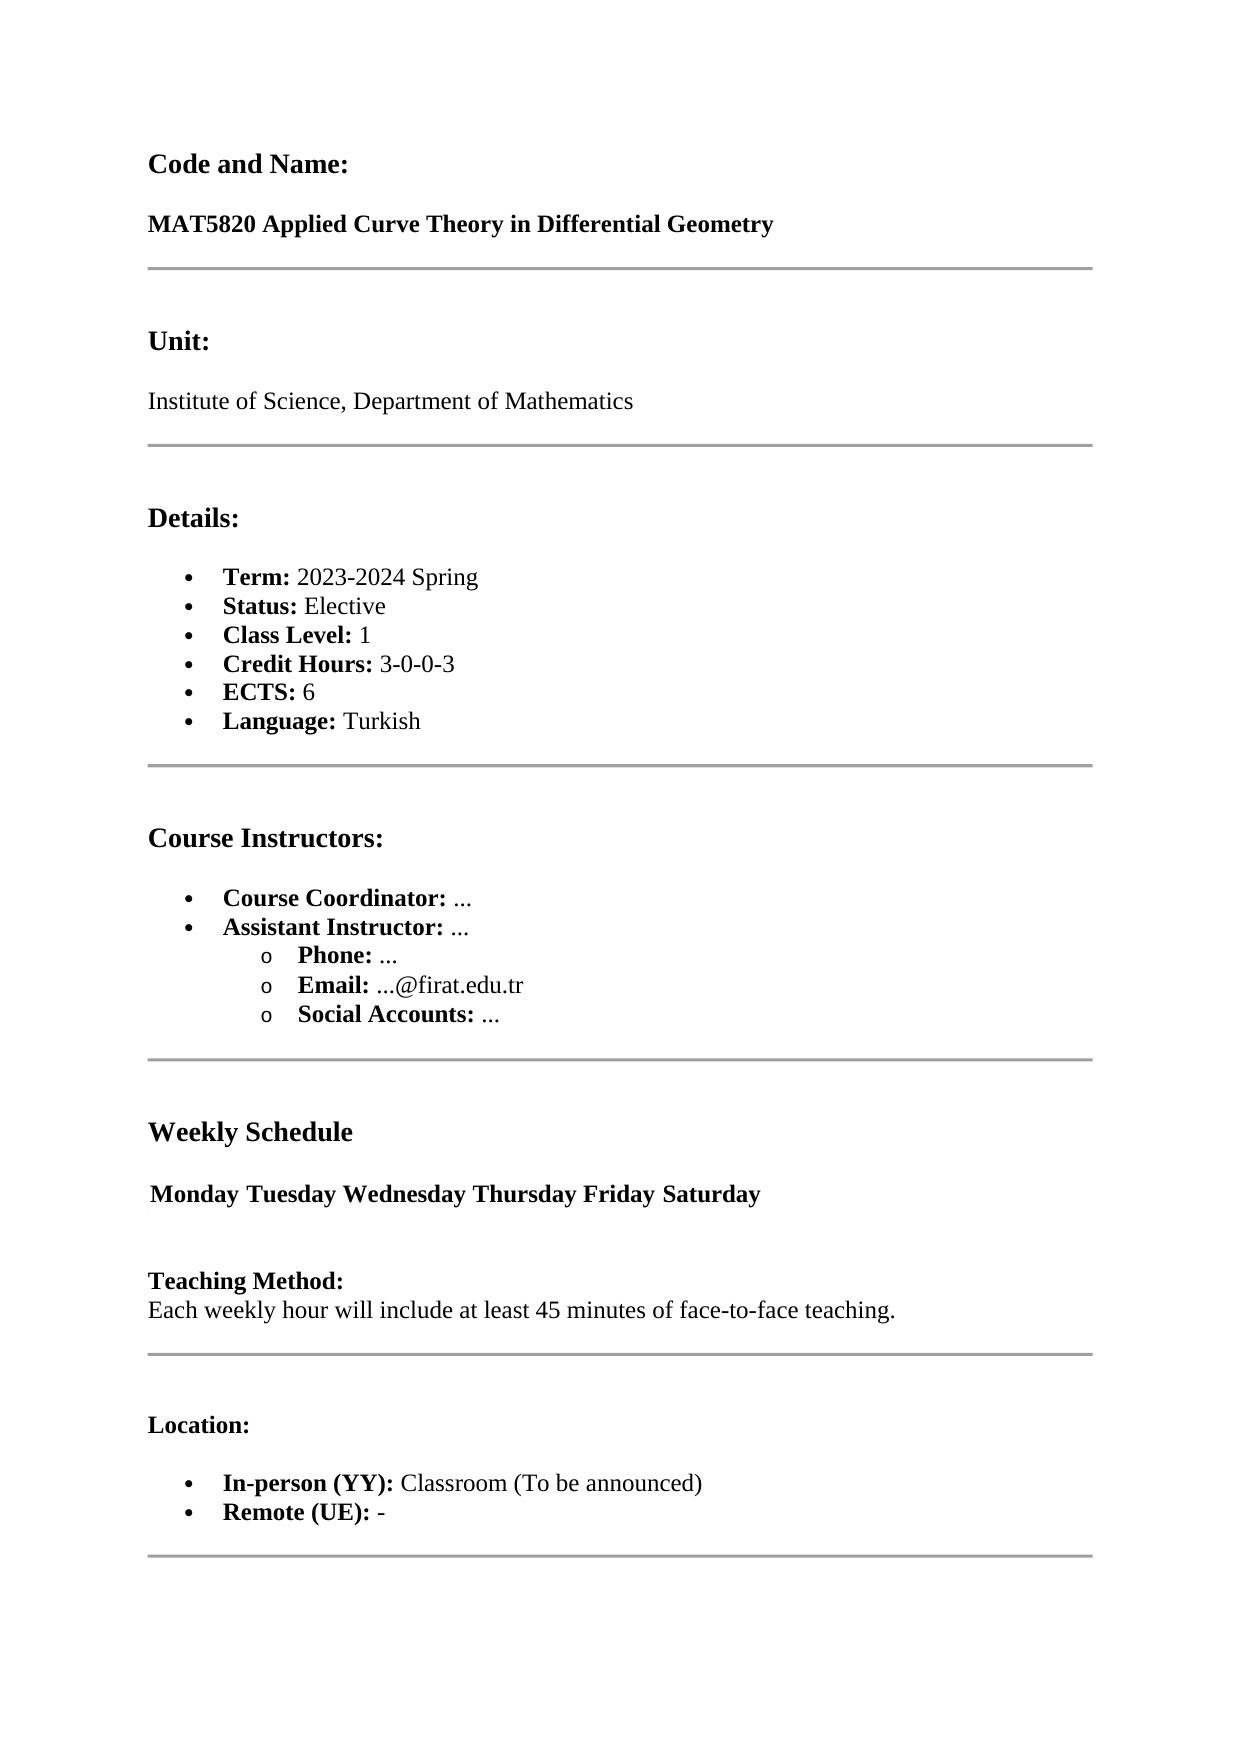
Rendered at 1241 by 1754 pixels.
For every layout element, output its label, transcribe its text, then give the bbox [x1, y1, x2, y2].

list Status: Elective [185, 591, 1093, 620]
list Class Level: 1 [185, 620, 1093, 649]
list In-person (YY): Classroom (To be announced) [185, 1468, 1093, 1497]
list Remote (UE): - [185, 1497, 1093, 1525]
table_header Tuesday [243, 1177, 339, 1209]
list Email: ...@firat.edu.tr [260, 970, 1093, 999]
text Course Instructors: [148, 821, 1093, 854]
text Location: [148, 1410, 1093, 1439]
list Assistant Instructor: ... [185, 912, 1093, 940]
text Weekly Schedule [148, 1116, 1093, 1148]
list Phone: ... [260, 940, 1093, 970]
list ECTS: 6 [185, 677, 1093, 706]
text Institute of Science, Department of Mathematics [148, 386, 1093, 414]
text MAT5820 Applied Curve Theory in Differential Geometry [148, 209, 1093, 238]
list Term: 2023-2024 Spring [185, 562, 1093, 591]
table_header Saturday [658, 1177, 765, 1209]
list Social Accounts: ... [260, 999, 1093, 1029]
text Details: [148, 501, 1093, 533]
table_header Friday [580, 1177, 658, 1209]
list Course Coordinator: ... [185, 883, 1093, 912]
text Teaching Method: Each weekly hour will include at least 45 minutes of face-to-face teaching. [148, 1266, 1093, 1324]
list Credit Hours: 3-0-0-3 [185, 649, 1093, 677]
text Code and Name: [148, 148, 1093, 180]
table_header Monday [146, 1177, 243, 1209]
list Language: Turkish [185, 706, 1093, 735]
text Unit: [148, 324, 1093, 357]
table_header Wednesday [339, 1177, 469, 1209]
table_header Thursday [469, 1177, 580, 1209]
